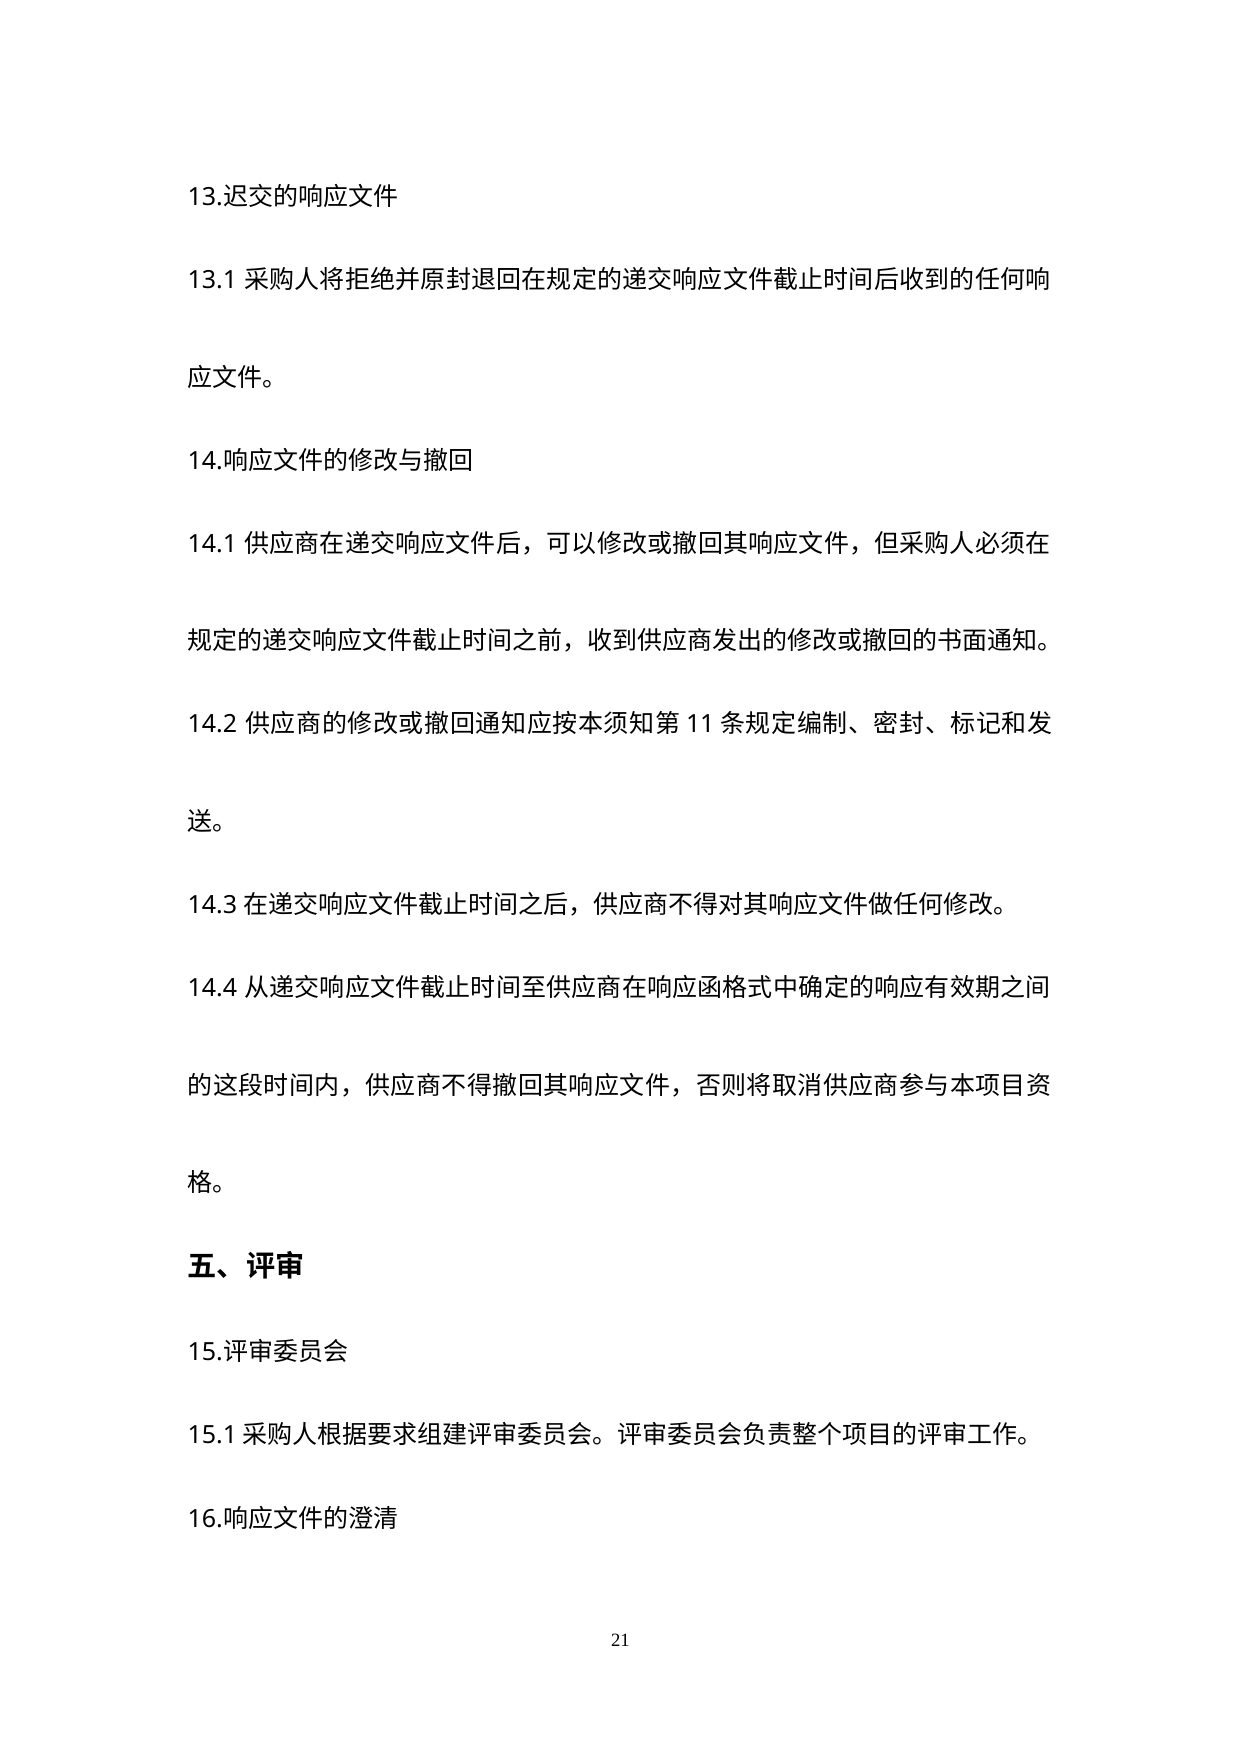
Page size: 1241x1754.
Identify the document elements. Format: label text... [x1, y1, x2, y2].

text 15.评审委员会 [187, 1317, 1053, 1382]
text 14.2 供应商的修改或撤回通知应按本须知第11条规定编制、密封、标记和发送。 [187, 689, 1053, 852]
text 16.响应文件的澄清 [187, 1484, 1053, 1549]
text 14.1 供应商在递交响应文件后，可以修改或撤回其响应文件，但采购人必须在规定的递交响应文件截止时间之前，收到供应商发出的修改或撤回的书面通知。 [187, 509, 1053, 671]
text 13.1 采购人将拒绝并原封退回在规定的递交响应文件截止时间后收到的任何响应文件。 [187, 245, 1053, 408]
text 13.迟交的响应文件 [187, 162, 1053, 227]
text 14.3 在递交响应文件截止时间之后，供应商不得对其响应文件做任何修改。 [187, 870, 1053, 935]
text 五、评审 [187, 1231, 1053, 1296]
text 14.响应文件的修改与撤回 [187, 426, 1053, 491]
text 14.4 从递交响应文件截止时间至供应商在响应函格式中确定的响应有效期之间的这段时间内，供应商不得撤回其响应文件，否则将取消供应商参与本项目资格。 [187, 953, 1053, 1213]
text 15.1采购人根据要求组建评审委员会。评审委员会负责整个项目的评审工作。 [187, 1401, 1053, 1466]
